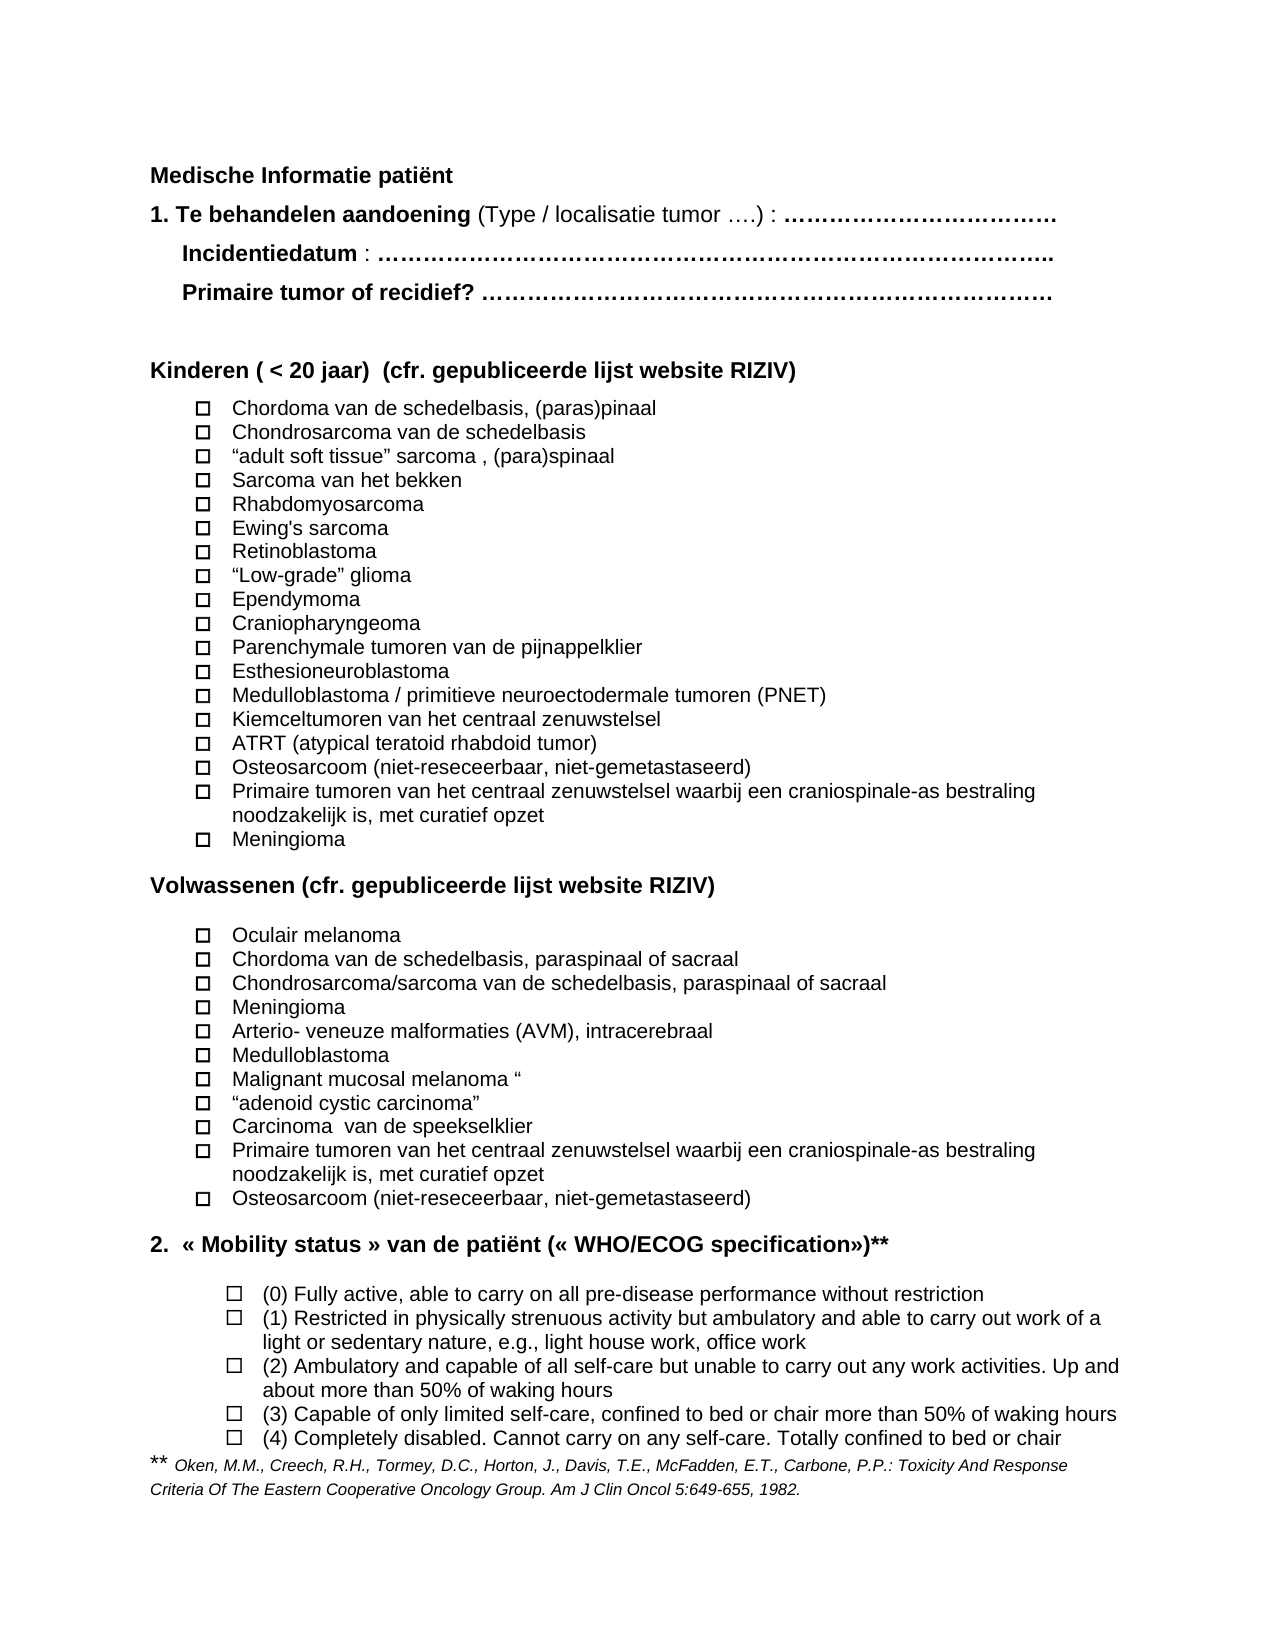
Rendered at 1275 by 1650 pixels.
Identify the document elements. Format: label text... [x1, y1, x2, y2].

text ** Oken, M.M., Creech, R.H., Tormey, D.C., Horton, J., Davis, T.E., McFadden, E.T., Carbone, P.P.: Toxicity And Response Criteria Of The Eastern Cooperative Oncology Group. Am J Clin Oncol 5:649-655, 1982. [150, 1450, 1125, 1499]
list Meningioma [194, 827, 1125, 851]
list Arterio- veneuze malformaties (AVM), intracerebraal [194, 1018, 1125, 1042]
list Oculair melanoma [194, 923, 1125, 947]
list Retinoblastoma [194, 539, 1125, 563]
list (4) Completely disabled. Cannot carry on any self-care. Totally confined to bed or chair [225, 1426, 1125, 1450]
list (3) Capable of only limited self-care, confined to bed or chair more than 50% of waking hours [225, 1402, 1125, 1426]
list ATRT (atypical teratoid rhabdoid tumor) [194, 731, 1125, 755]
list Sarcoma van het bekken [194, 467, 1125, 491]
list Ependymoma [194, 587, 1125, 611]
list Carcinoma van de speekselklier [194, 1114, 1125, 1138]
text Kinderen ( < 20 jaar) (cfr. gepubliceerde lijst website RIZIV) [150, 357, 1125, 383]
list Chordoma van de schedelbasis, paraspinaal of sacraal [194, 947, 1125, 971]
list Esthesioneuroblastoma [194, 659, 1125, 683]
list “adult soft tissue” sarcoma , (para)spinaal [194, 443, 1125, 467]
list Ewing's sarcoma [194, 515, 1125, 539]
list “Low-grade” glioma [194, 563, 1125, 587]
list Chondrosarcoma van de schedelbasis [194, 419, 1125, 443]
text 1. Te behandelen aandoening (Type / localisatie tumor ….) : ……………………………… [150, 201, 1125, 228]
list (0) Fully active, able to carry on all pre-disease performance without restriction [225, 1282, 1125, 1306]
text Primaire tumor of recidief? ………………………………………………………………… [150, 279, 1125, 305]
list Chordoma van de schedelbasis, (paras)pinaal [194, 396, 1125, 419]
list Rhabdomyosarcoma [194, 491, 1125, 515]
list “adenoid cystic carcinoma” [194, 1090, 1125, 1114]
text Incidentiedatum : …………………………………………………………………………….. [150, 240, 1125, 267]
list Medulloblastoma [194, 1042, 1125, 1066]
list Osteosarcoom (niet-reseceerbaar, niet-gemetastaseerd) [194, 1186, 1125, 1210]
text Volwassenen (cfr. gepubliceerde lijst website RIZIV) [150, 872, 1125, 898]
list Meningioma [194, 994, 1125, 1018]
list Parenchymale tumoren van de pijnappelklier [194, 635, 1125, 659]
text 2. « Mobility status » van de patiënt (« WHO/ECOG specification»)** [150, 1231, 1125, 1257]
list Kiemceltumoren van het centraal zenuwstelsel [194, 707, 1125, 731]
list Medulloblastoma / primitieve neuroectodermale tumoren (PNET) [194, 683, 1125, 707]
list Malignant mucosal melanoma “ [194, 1066, 1125, 1090]
list Chondrosarcoma/sarcoma van de schedelbasis, paraspinaal of sacraal [194, 971, 1125, 994]
list Primaire tumoren van het centraal zenuwstelsel waarbij een craniospinale-as bestraling noodzakelijk is, met curatief opzet [194, 1138, 1125, 1186]
list (1) Restricted in physically strenuous activity but ambulatory and able to carry out work of a light or sedentary nature, e.g., light house work, office work [225, 1306, 1125, 1354]
list Osteosarcoom (niet-reseceerbaar, niet-gemetastaseerd) [194, 755, 1125, 779]
list (2) Ambulatory and capable of all self-care but unable to carry out any work activities. Up and about more than 50% of waking hours [225, 1354, 1125, 1402]
list Primaire tumoren van het centraal zenuwstelsel waarbij een craniospinale-as bestraling noodzakelijk is, met curatief opzet [194, 779, 1125, 827]
list Craniopharyngeoma [194, 611, 1125, 635]
text Medische Informatie patiënt [150, 162, 1125, 189]
